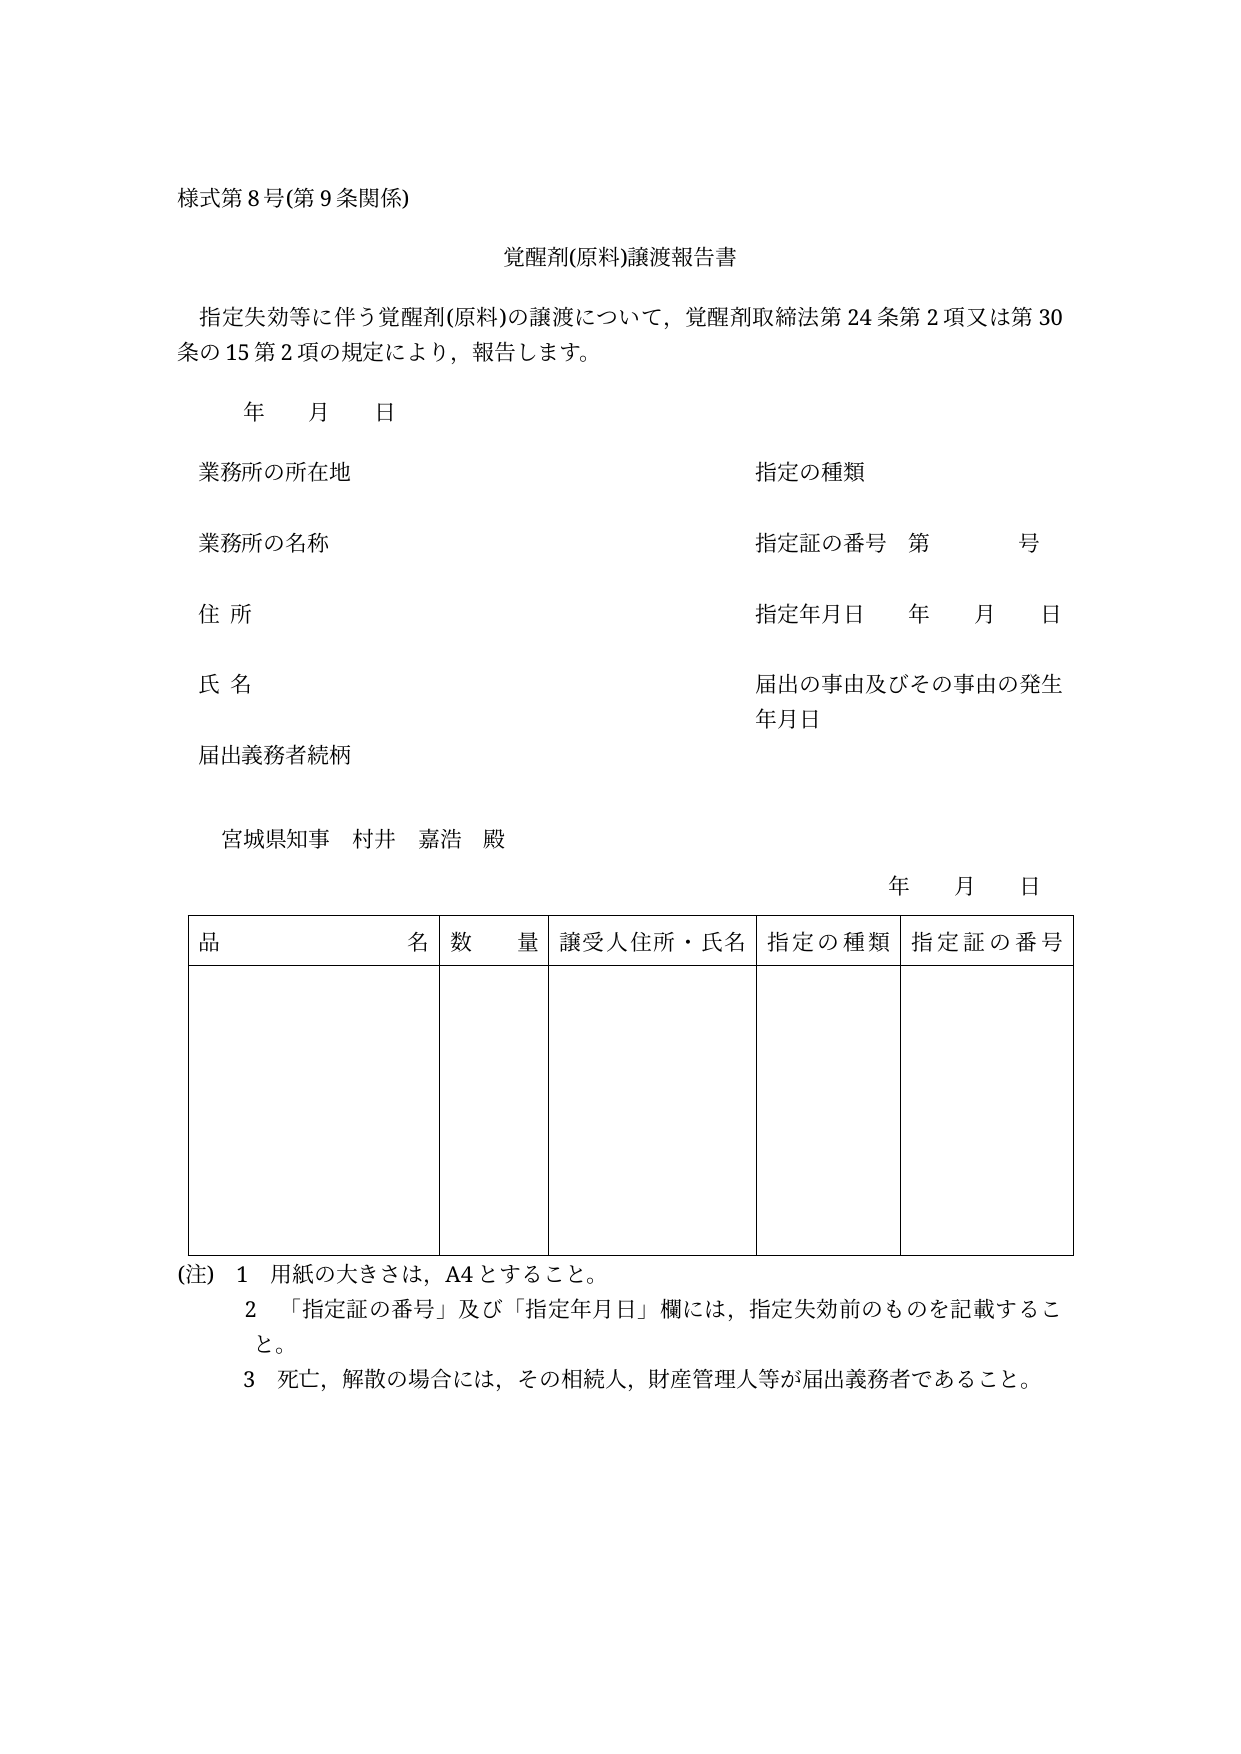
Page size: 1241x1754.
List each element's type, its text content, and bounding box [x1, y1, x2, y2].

table_cell [440, 966, 548, 1254]
table_header 業務所の所在地 [188, 454, 745, 524]
table_header 指定証の番号 [901, 916, 1073, 965]
text 様式第8号(第9条関係) [177, 179, 1063, 214]
text 年 月 日 [199, 394, 1063, 428]
text 2 「指定証の番号」及び「指定年月日」欄には，指定失効前のものを記載すること。 [177, 1291, 1063, 1360]
text 3 死亡，解散の場合には，その相続人，財産管理人等が届出義務者であること。 [177, 1360, 1063, 1395]
table_header 指定の種類 [745, 454, 1073, 524]
table_cell [757, 966, 900, 1254]
table_cell [549, 966, 756, 1254]
text 指定失効等に伴う覚醒剤(原料)の譲渡について，覚醒剤取締法第24条第2項又は第30条の15第2項の規定により，報告します。 [177, 299, 1063, 369]
text 年 月 日 [177, 868, 1041, 902]
table_cell 届出の事由及びその事由の発生年月日 [745, 666, 1073, 808]
table_header 数量 [440, 916, 548, 965]
text 宮城県知事 村井 嘉浩 殿 [221, 820, 1063, 855]
table_cell [189, 966, 439, 1254]
table_cell 指定証の番号 第 号 [745, 524, 1073, 595]
table_cell 住所 [188, 595, 745, 666]
table_cell 業務所の名称 [188, 524, 745, 595]
text (注) 1 用紙の大きさは，A4とすること。 [177, 1256, 1063, 1291]
table_cell [901, 966, 1073, 1254]
table_header 指定の種類 [757, 916, 900, 965]
table_cell 届出義務者続柄 [188, 737, 745, 808]
table_cell 氏名 [188, 666, 745, 737]
table_header 品名 [189, 916, 439, 965]
table_cell 指定年月日 年 月 日 [745, 595, 1073, 666]
text 覚醒剤(原料)譲渡報告書 [177, 239, 1063, 274]
table_header 譲受人住所・氏名 [549, 916, 756, 965]
